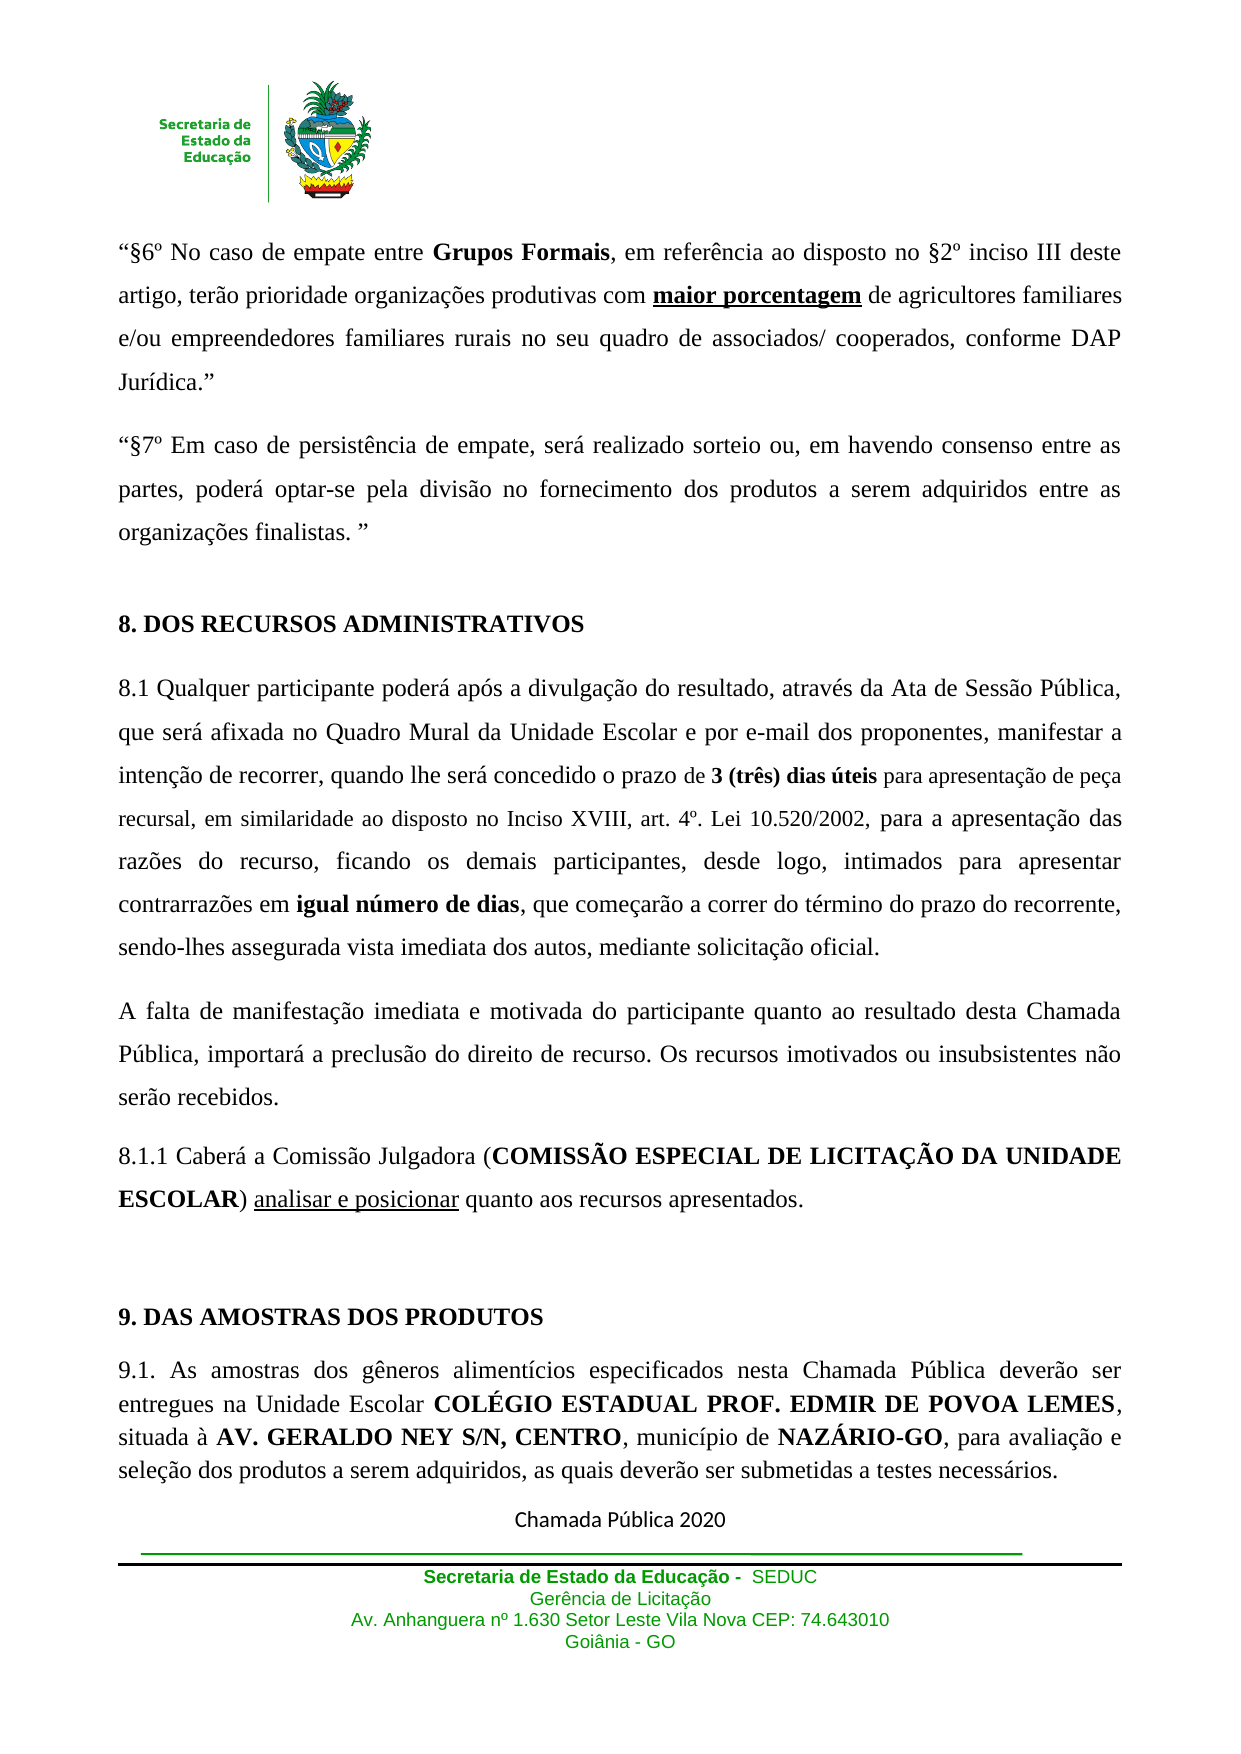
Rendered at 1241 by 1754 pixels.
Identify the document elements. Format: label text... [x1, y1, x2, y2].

picture [118, 73, 412, 210]
text A falta de manifestação imediata e motivada do participante quanto ao resultado desta Chamada Pública, importará a preclusão do direito de recurso. Os recursos imotivados ou insubsistentes não serão recebidos. [118, 996, 1122, 1111]
text “§7º Em caso de persistência de empate, será realizado sorteio ou, em havendo consenso entre as partes, poderá optar-se pela divisão no fornecimento dos produtos a serem adquiridos entre as organizações finalistas. ” [118, 431, 1122, 546]
text 8.1 Qualquer participante poderá após a divulgação do resultado, através da Ata de Sessão Pública, que será afixada no Quadro Mural da Unidade Escolar e por e-mail dos proponentes, manifestar a intenção de recorrer, quando lhe será concedido o prazo de 3 (três) dias úteis para apresentação de peça recursal, em similaridade ao disposto no Inciso XVIII, art. 4º. Lei 10.520/2002, para a apresentação das razões do recurso, ficando os demais participantes, desde logo, intimados para apresentar contrarrazões em igual número de dias, que começarão a correr do término do prazo do recorrente, sendo-lhes assegurada vista imediata dos autos, mediante solicitação oficial. [118, 673, 1122, 961]
text 9. DAS AMOSTRAS DOS PRODUTOS [118, 1302, 1028, 1331]
text 8. DOS RECURSOS ADMINISTRATIVOS [118, 609, 1122, 638]
text 9.1. As amostras dos gêneros alimentícios especificados nesta Chamada Pública deverão ser entregues na Unidade Escolar COLÉGIO ESTADUAL PROF. EDMIR DE POVOA LEMES, situada à AV. GERALDO NEY S/N, CENTRO, município de NAZÁRIO-GO, para avaliação e seleção dos produtos a serem adquiridos, as quais deverão ser submetidas a testes necessários. [118, 1356, 1122, 1483]
text 8.1.1 Caberá a Comissão Julgadora (COMISSÃO ESPECIAL DE LICITAÇÃO DA UNIDADE ESCOLAR) analisar e posicionar quanto aos recursos apresentados. [118, 1141, 1122, 1213]
text “§6º No caso de empate entre Grupos Formais, em referência ao disposto no §2º inciso III deste artigo, terão prioridade organizações produtivas com maior porcentagem de agricultores familiares e/ou empreendedores familiares rurais no seu quadro de associados/ cooperados, conforme DAP Jurídica.” [118, 237, 1122, 395]
